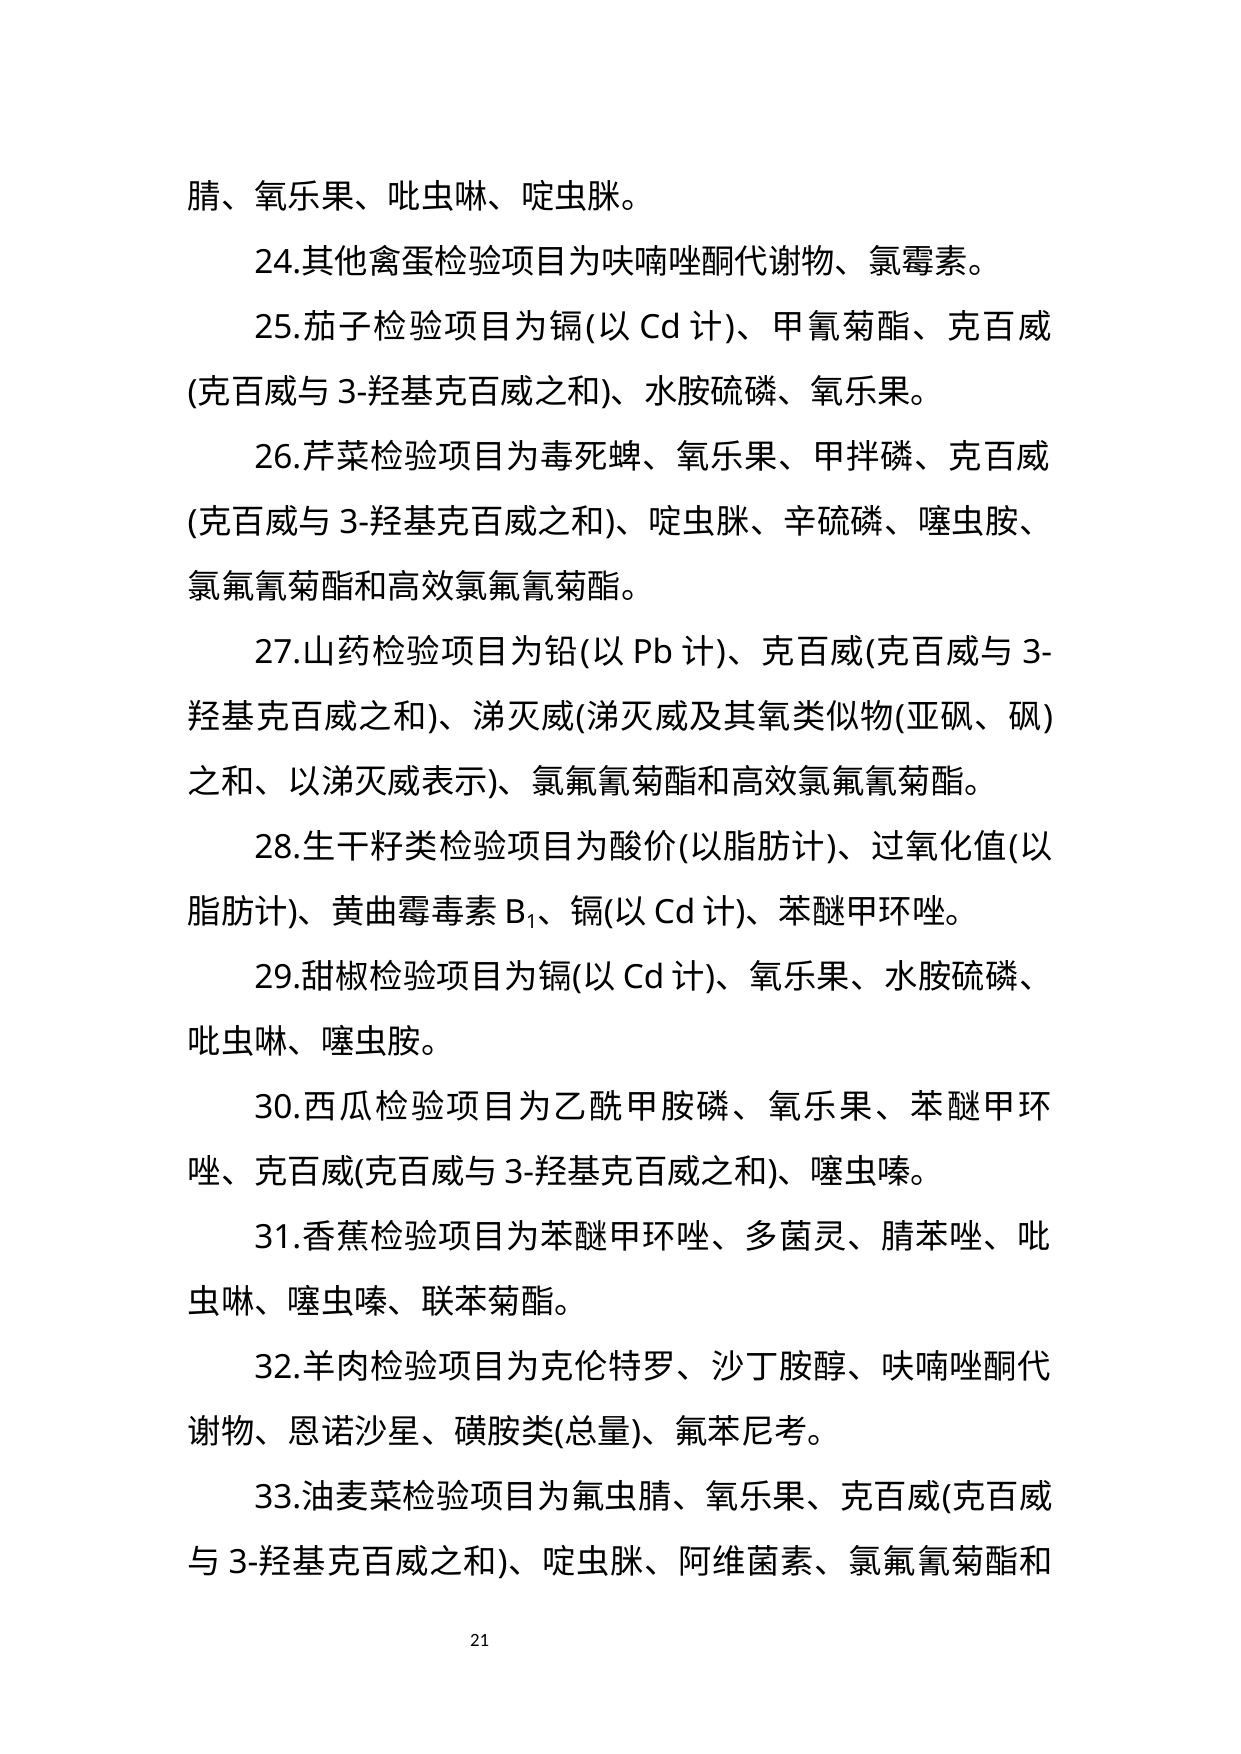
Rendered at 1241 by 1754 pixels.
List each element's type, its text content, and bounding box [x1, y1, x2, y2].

text 30.西瓜检验项目为乙酰甲胺磷、氧乐果、苯醚甲环唑、克百威(克百威与3-羟基克百威之和)、噻虫嗪。 [187, 1072, 1053, 1202]
text 27.山药检验项目为铅(以Pb计)、克百威(克百威与3-羟基克百威之和)、涕灭威(涕灭威及其氧类似物(亚砜、砜)之和、以涕灭威表示)、氯氟氰菊酯和高效氯氟氰菊酯。 [187, 617, 1053, 812]
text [187, 1462, 1053, 1592]
text 25.茄子检验项目为镉(以Cd计)、甲氰菊酯、克百威(克百威与3-羟基克百威之和)、水胺硫磷、氧乐果。 [187, 292, 1053, 422]
text 31.香蕉检验项目为苯醚甲环唑、多菌灵、腈苯唑、吡虫啉、噻虫嗪、联苯菊酯。 [187, 1202, 1053, 1332]
text 28.生干籽类检验项目为酸价(以脂肪计)、过氧化值(以脂肪计)、黄曲霉毒素B1、镉(以Cd计)、苯醚甲环唑。 [187, 812, 1053, 942]
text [187, 162, 1053, 227]
text 26.芹菜检验项目为毒死蜱、氧乐果、甲拌磷、克百威(克百威与3-羟基克百威之和)、啶虫脒、辛硫磷、噻虫胺、氯氟氰菊酯和高效氯氟氰菊酯。 [187, 422, 1053, 617]
text 32.羊肉检验项目为克伦特罗、沙丁胺醇、呋喃唑酮代谢物、恩诺沙星、磺胺类(总量)、氟苯尼考。 [187, 1332, 1053, 1462]
text 24.其他禽蛋检验项目为呋喃唑酮代谢物、氯霉素。 [187, 227, 1053, 292]
text 29.甜椒检验项目为镉(以Cd计)、氧乐果、水胺硫磷、吡虫啉、噻虫胺。 [187, 942, 1053, 1072]
